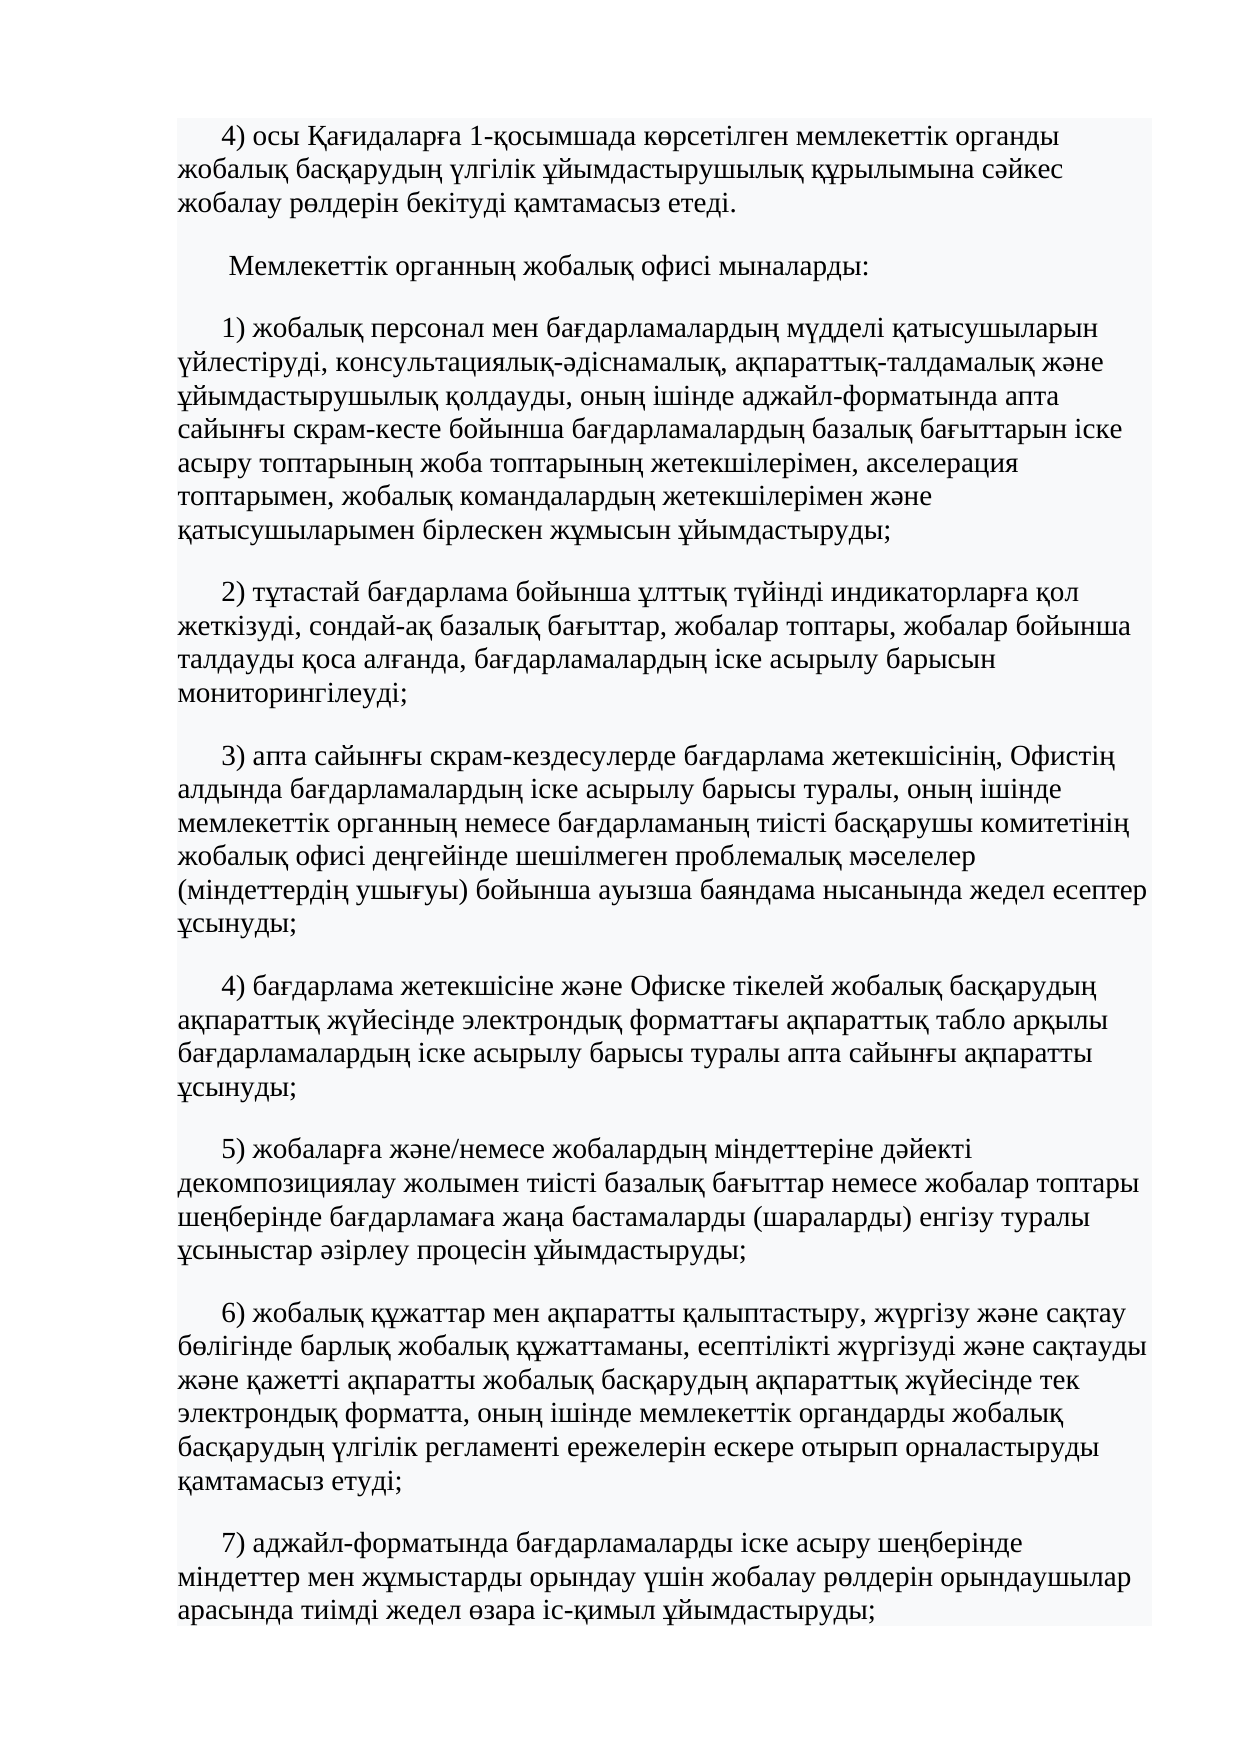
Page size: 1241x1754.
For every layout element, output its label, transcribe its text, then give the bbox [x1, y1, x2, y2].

text 7) аджайл-форматында бағдарламаларды іске асыру шеңберінде міндеттер мен жұмыстарды орындау үшін жобалау рөлдерін орындаушылар арасында тиімді жедел өзара іс-қимыл ұйымдастыруды; [177, 1525, 1152, 1626]
text 3) апта сайынғы скрам-кездесулерде бағдарлама жетекшісінің, Офистің алдында бағдарламалардың іске асырылу барысы туралы, оның ішінде мемлекеттік органның немесе бағдарламаның тиісті басқарушы комитетінің жобалық офисі деңгейінде шешілмеген проблемалық мәселелер (міндеттердің ушығуы) бойынша ауызша баяндама нысанында жедел есептер ұсынуды; [177, 738, 1152, 939]
text 4) осы Қағидаларға 1-қосымшада көрсетілген мемлекеттік органды жобалық басқарудың үлгілік ұйымдастырушылық құрылымына сәйкес жобалау рөлдерін бекітуді қамтамасыз етеді. [177, 118, 1152, 219]
text 5) жобаларға және/немесе жобалардың міндеттеріне дәйекті декомпозициялау жолымен тиісті базалық бағыттар немесе жобалар топтары шеңберінде бағдарламаға жаңа бастамаларды (шараларды) енгізу туралы ұсыныстар әзірлеу процесін ұйымдастыруды; [177, 1132, 1152, 1266]
text 1) жобалық персонал мен бағдарламалардың мүдделі қатысушыларын үйлестіруді, консультациялық-әдіснамалық, ақпараттық-талдамалық және ұйымдастырушылық қолдауды, оның ішінде аджайл-форматында апта сайынғы скрам-кесте бойынша бағдарламалардың базалық бағыттарын іске асыру топтарының жоба топтарының жетекшілерімен, акселерация топтарымен, жобалық командалардың жетекшілерімен және қатысушыларымен бірлескен жұмысын ұйымдастыруды; [177, 311, 1152, 545]
text 4) бағдарлама жетекшісіне және Офиске тікелей жобалық басқарудың ақпараттық жүйесінде электрондық форматтағы ақпараттық табло арқылы бағдарламалардың іске асырылу барысы туралы апта сайынғы ақпаратты ұсынуды; [177, 968, 1152, 1102]
text Мемлекеттік органның жобалық офисі мыналарды: [177, 248, 1152, 281]
text 6) жобалық құжаттар мен ақпаратты қалыптастыру, жүргізу және сақтау бөлігінде барлық жобалық құжаттаманы, есептілікті жүргізуді және сақтауды және қажетті ақпаратты жобалық басқарудың ақпараттық жүйесінде тек электрондық форматта, оның ішінде мемлекеттік органдарды жобалық басқарудың үлгілік регламенті ережелерін ескере отырып орналастыруды қамтамасыз етуді; [177, 1295, 1152, 1496]
text 2) тұтастай бағдарлама бойынша ұлттық түйінді индикаторларға қол жеткізуді, сондай-ақ базалық бағыттар, жобалар топтары, жобалар бойынша талдауды қоса алғанда, бағдарламалардың іске асырылу барысын мониторингілеуді; [177, 574, 1152, 709]
